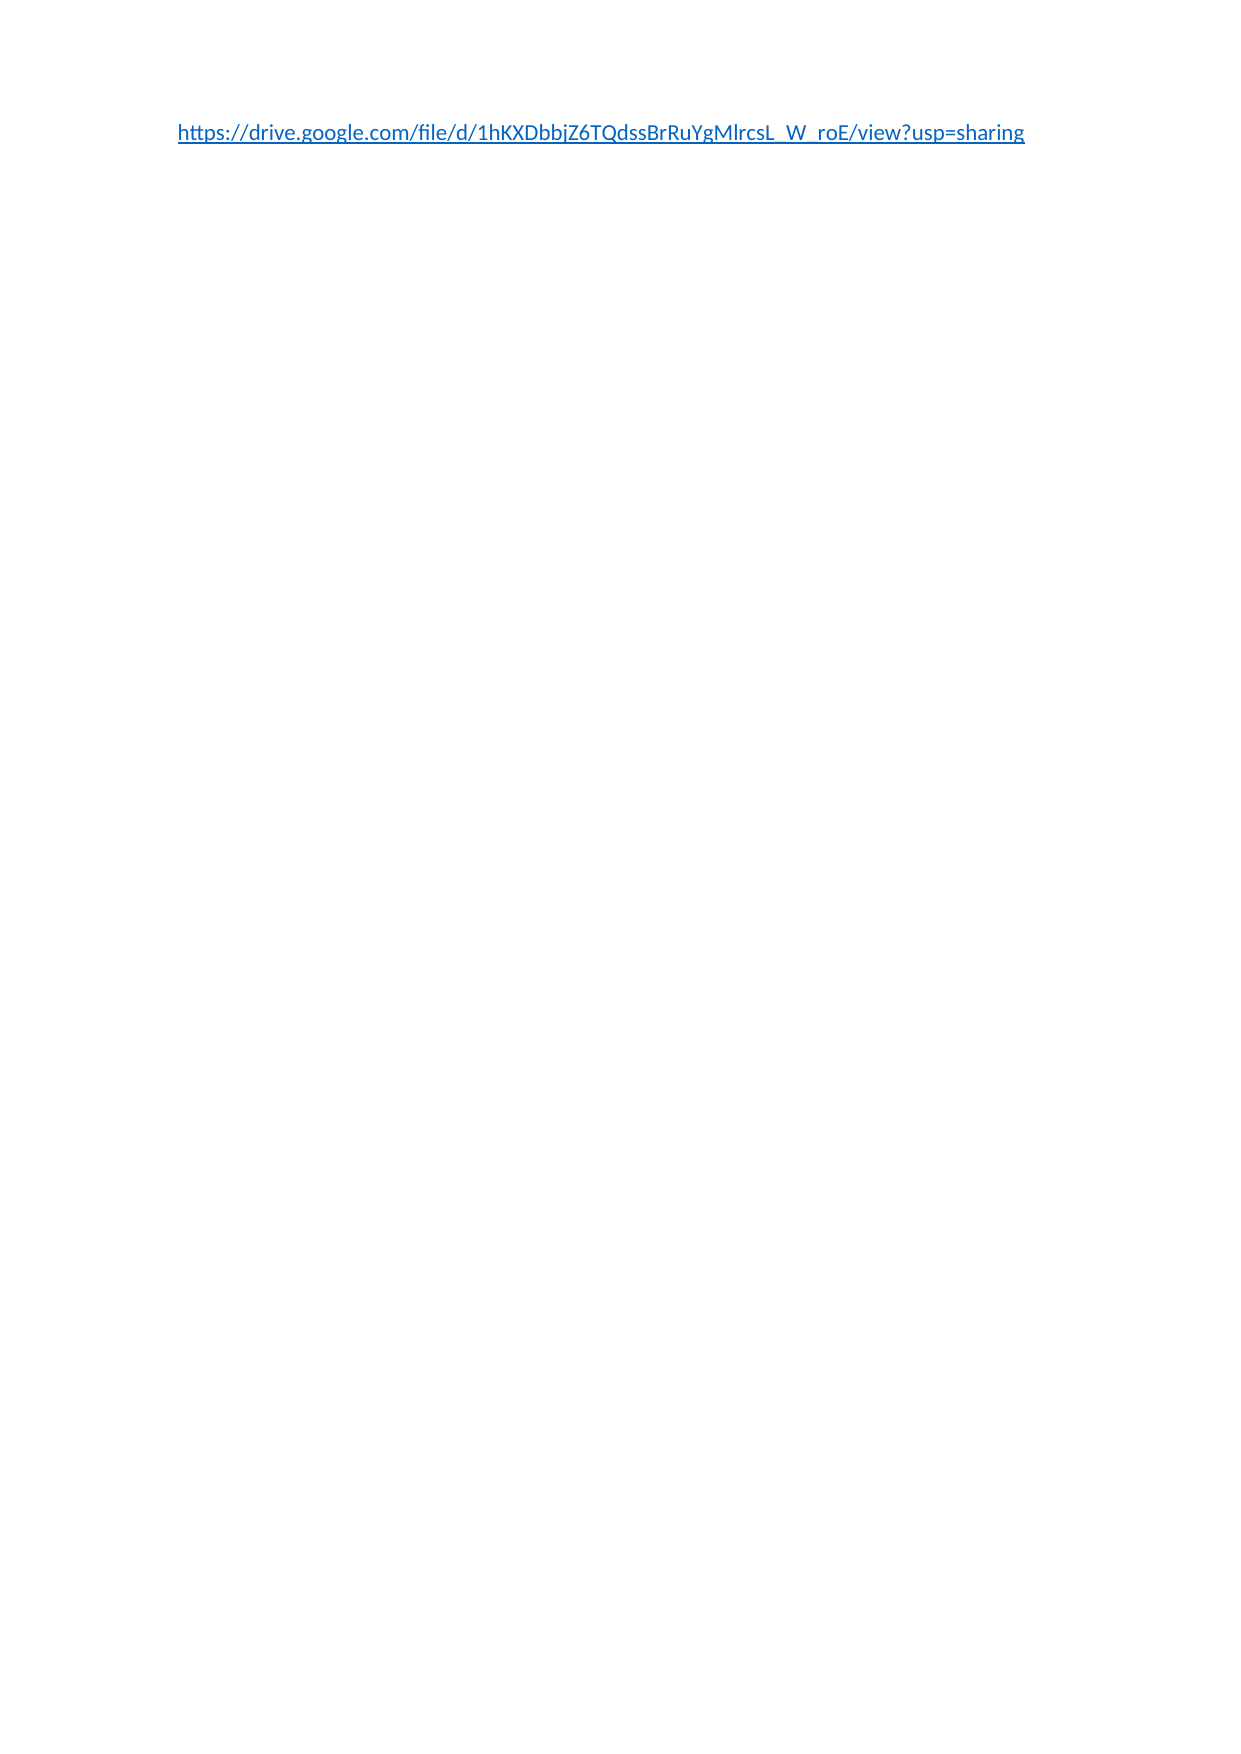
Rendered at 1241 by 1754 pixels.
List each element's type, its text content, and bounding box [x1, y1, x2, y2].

text https://drive.google.com/file/d/1hKXDbbjZ6TQdssBrRuYgMlrcsL_W_roE/view?usp=sharing [177, 118, 1152, 146]
